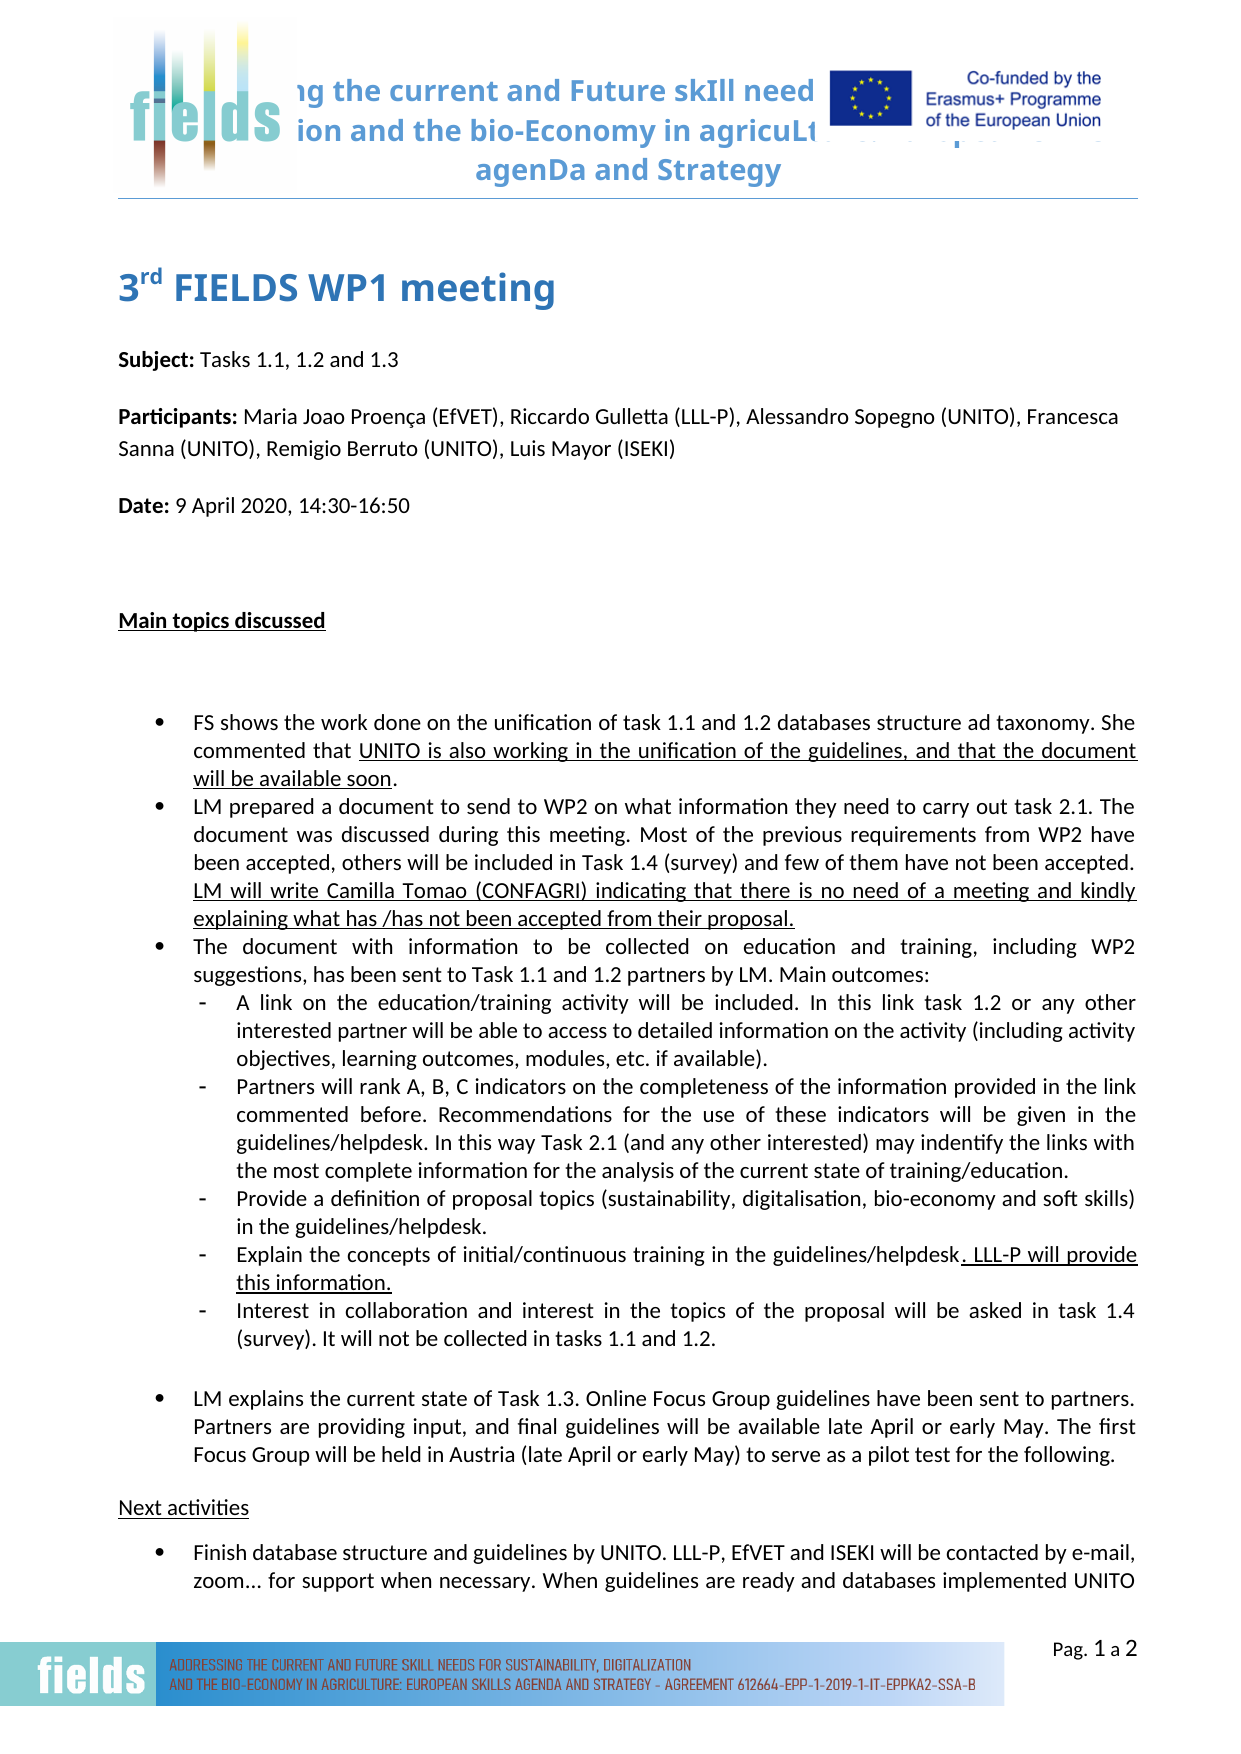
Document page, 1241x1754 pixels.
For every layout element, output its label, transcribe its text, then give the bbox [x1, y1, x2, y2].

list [156, 1538, 1138, 1594]
list Interest in collaboration and interest in the topics of the proposal will be asked in task 1.4 (survey). It will not be collected in tasks 1.1 and 1.2. [199, 1296, 1138, 1352]
list LM explains the current state of Task 1.3. Online Focus Group guidelines have been sent to partners. Partners are providing input, and final guidelines will be available late April or early May. The first Focus Group will be held in Austria (late April or early May) to serve as a pilot test for the following. [156, 1384, 1138, 1468]
list Provide a definition of proposal topics (sustainability, digitalisation, bio-economy and soft skills) in the guidelines/helpdesk. [199, 1184, 1138, 1240]
list Explain the concepts of initial/continuous training in the guidelines/helpdesk. LLL-P will provide this information. [199, 1240, 1138, 1296]
list The document with information to be collected on education and training, including WP2 suggestions, has been sent to Task 1.1 and 1.2 partners by LM. Main outcomes: [156, 932, 1138, 988]
picture [813, 55, 1110, 140]
list A link on the education/training activity will be included. In this link task 1.2 or any other interested partner will be able to access to detailed information on the activity (including activity objectives, learning outcomes, modules, etc. if available). [199, 988, 1138, 1072]
text Participants: Maria Joao Proença (EfVET), Riccardo Gulletta (LLL-P), Alessandro Sopegno (UNITO), Francesca Sanna (UNITO), Remigio Berruto (UNITO), Luis Mayor (ISEKI) [118, 402, 1138, 462]
subtitle 3rd FIELDS WP1 meeting [118, 261, 1123, 312]
picture [112, 17, 298, 193]
list LM prepared a document to send to WP2 on what information they need to carry out task 2.1. The document was discussed during this meeting. Most of the previous requirements from WP2 have been accepted, others will be included in Task 1.4 (survey) and few of them have not been accepted. LM will write Camilla Tomao (CONFAGRI) indicating that there is no need of a meeting and kindly explaining what has /has not been accepted from their proposal. [156, 792, 1138, 932]
text Main topics discussed [118, 606, 1138, 634]
text Next activities [118, 1493, 1138, 1521]
list Partners will rank A, B, C indicators on the completeness of the information provided in the link commented before. Recommendations for the use of these indicators will be given in the guidelines/helpdesk. In this way Task 2.1 (and any other interested) may indentify the links with the most complete information for the analysis of the current state of training/education. [199, 1072, 1138, 1184]
list FS shows the work done on the unification of task 1.1 and 1.2 databases structure ad taxonomy. She commented that UNITO is also working in the unification of the guidelines, and that the document will be available soon. [156, 708, 1138, 792]
text Date: 9 April 2020, 14:30-16:50 [118, 491, 1138, 519]
text Subject: Tasks 1.1, 1.2 and 1.3 [118, 345, 1138, 373]
picture [0, 1642, 1005, 1706]
